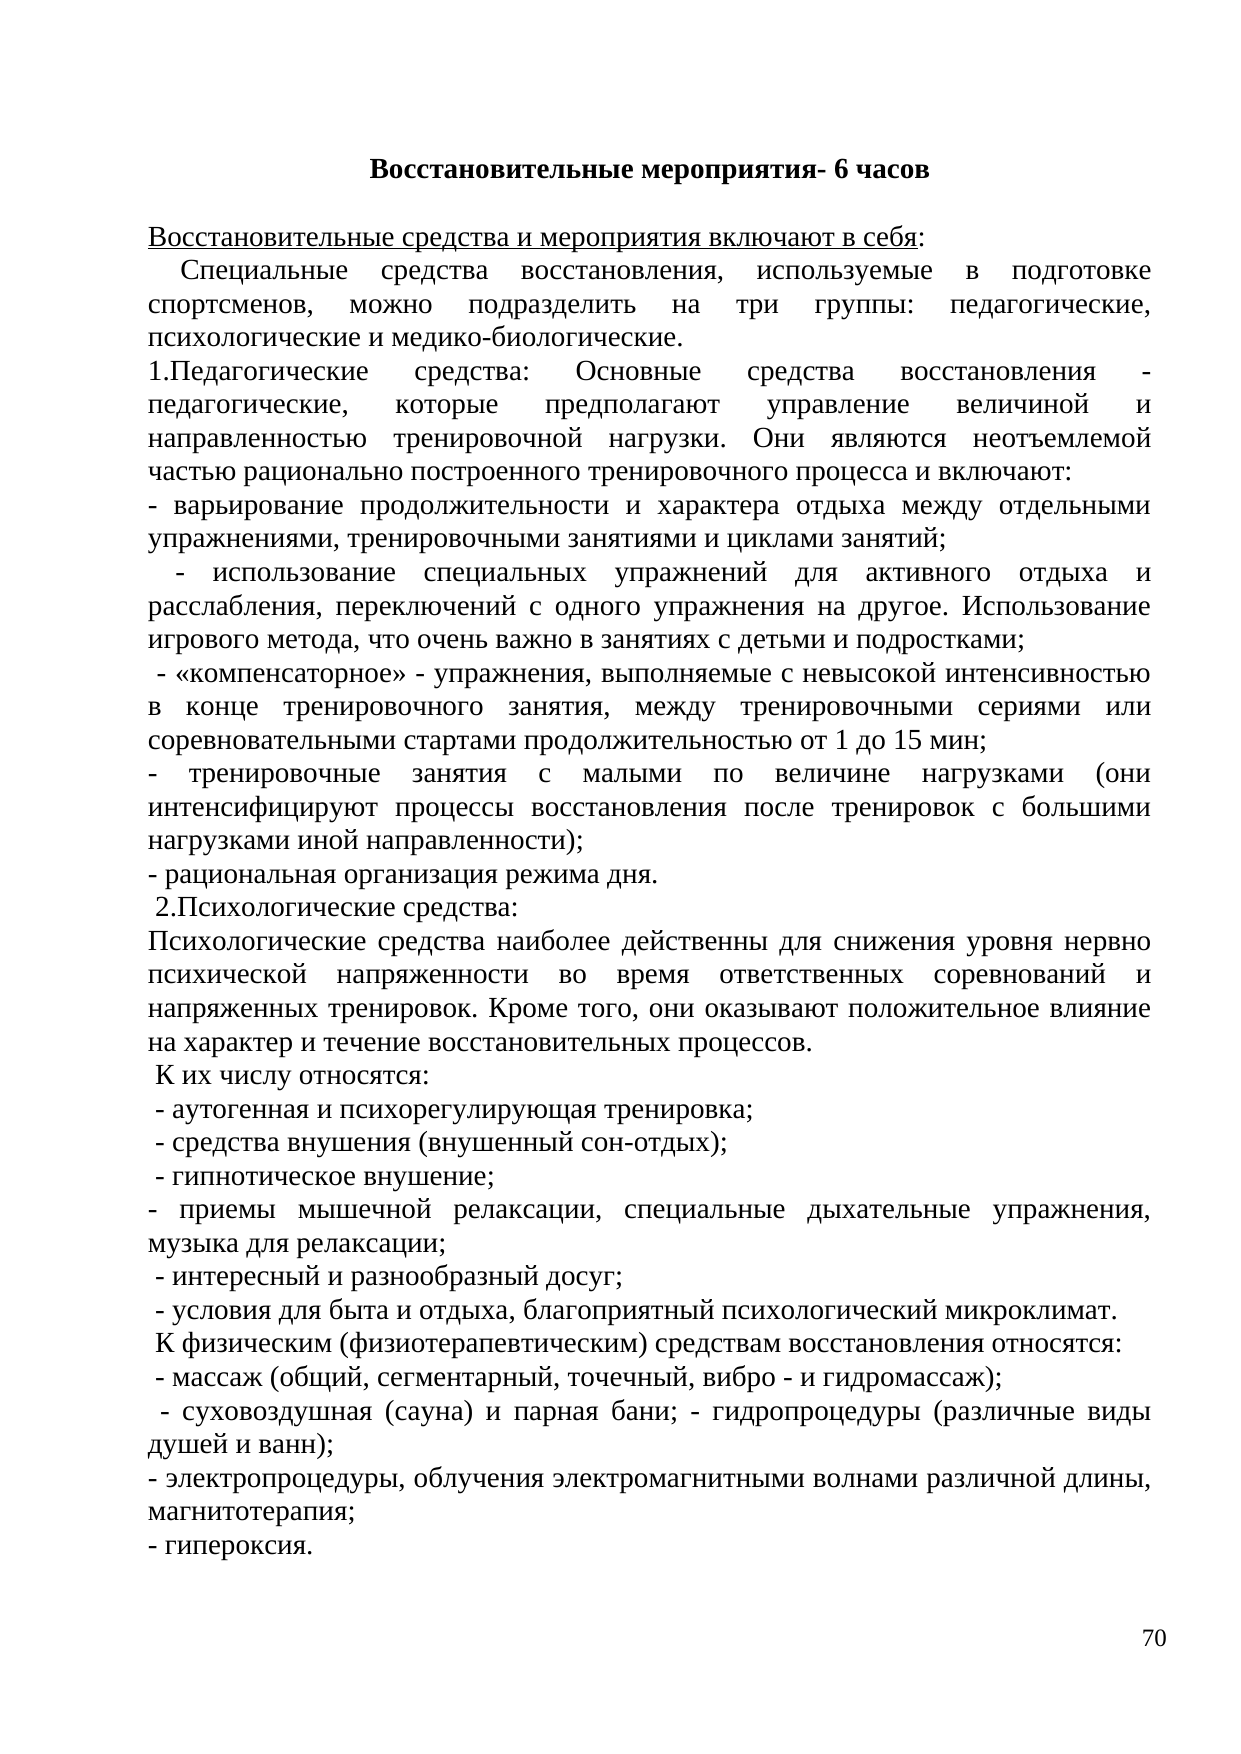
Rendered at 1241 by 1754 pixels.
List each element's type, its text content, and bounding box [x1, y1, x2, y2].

text - гипероксия. [148, 1527, 1152, 1560]
text - тренировочные занятия с малыми по величине нагрузками (они интенсифицируют процессы восстановления после тренировок с большими нагрузками иной направленности); [148, 755, 1152, 856]
text - варьирование продолжительности и характера отдыха между отдельными упражнениями, тренировочными занятиями и циклами занятий; [148, 487, 1152, 554]
text Специальные средства восстановления, используемые в подготовке спортсменов, можно подразделить на три группы: педагогические, психологические и медико-биологические. [148, 252, 1152, 353]
text - приемы мышечной релаксации, специальные дыхательные упражнения, музыка для релаксации; [148, 1191, 1152, 1258]
text Восстановительные мероприятия- 6 часов [148, 152, 1152, 185]
text - суховоздушная (сауна) и парная бани; - гидропроцедуры (различные виды душей и ванн); [148, 1393, 1152, 1460]
text - электропроцедуры, облучения электромагнитными волнами различной длины, магнитотерапия; [148, 1460, 1152, 1527]
text - условия для быта и отдыха, благоприятный психологический микроклимат. [148, 1292, 1152, 1326]
text - средства внушения (внушенный сон-отдых); [148, 1124, 1152, 1158]
text - массаж (общий, сегментарный, точечный, вибро - и гидромассаж); [148, 1359, 1152, 1393]
text Психологические средства наиболее действенны для снижения уровня нервно психической напряженности во время ответственных соревнований и напряженных тренировок. Кроме того, они оказывают положительное влияние на характер и течение восстановительных процессов. [148, 923, 1152, 1057]
text - интересный и разнообразный досуг; [148, 1258, 1152, 1292]
text К физическим (физиотерапевтическим) средствам восстановления относятся: [148, 1326, 1152, 1359]
text Восстановительные средства и мероприятия включают в себя: [148, 219, 1152, 252]
text - использование специальных упражнений для активного отдыха и расслабления, переключений с одного упражнения на другое. Использование игрового метода, что очень важно в занятиях с детьми и подростками; [148, 554, 1152, 655]
text К их числу относятся: [148, 1057, 1152, 1091]
text - гипнотическое внушение; [148, 1158, 1152, 1191]
text - «компенсаторное» - упражнения, выполняемые с невысокой интенсивностью в конце тренировочного занятия, между тренировочными сериями или соревновательными стартами продолжительностью от 1 до 15 мин; [148, 655, 1152, 755]
text - рациональная организация режима дня. [148, 856, 1152, 889]
text - аутогенная и психорегулирующая тренировка; [148, 1091, 1152, 1124]
text 1.Педагогические средства: Основные средства восстановления - педагогические, которые предполагают управление величиной и направленностью тренировочной нагрузки. Они являются неотъемлемой частью рационально построенного тренировочного процесса и включают: [148, 353, 1152, 487]
text 2.Психологические средства: [148, 889, 1152, 923]
